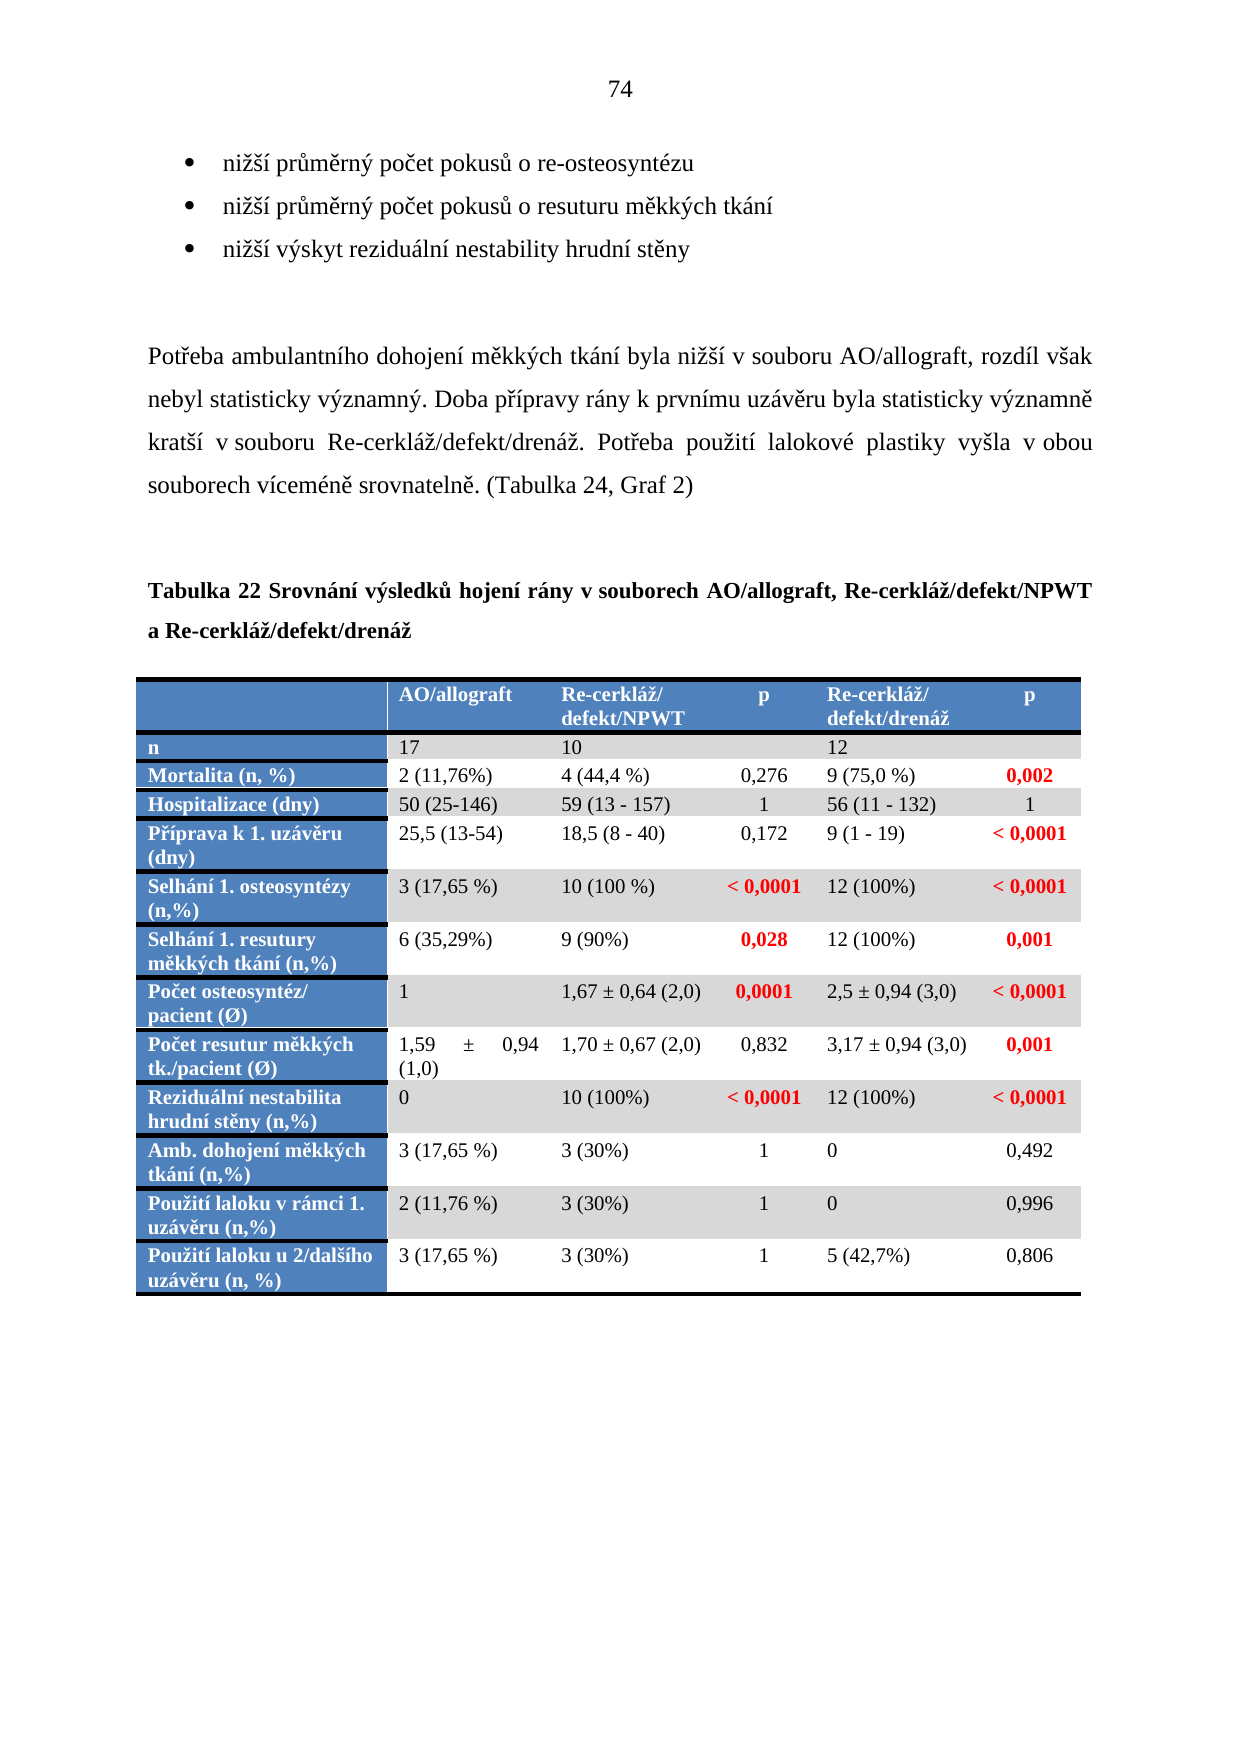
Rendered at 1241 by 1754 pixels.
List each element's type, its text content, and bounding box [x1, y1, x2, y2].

table_cell 59 (13 - 157) [550, 788, 712, 816]
table_cell 0 [388, 1080, 550, 1133]
table_cell Hospitalizace (dny) [136, 792, 387, 816]
table_cell 1 [712, 1186, 816, 1239]
table_cell 3 (30%) [550, 1239, 712, 1292]
table_cell Reziduální nestabilita hrudní stěny (n,%) [136, 1085, 387, 1133]
table_cell 10 (100 %) [550, 869, 712, 922]
table_cell Selhání 1. resutury měkkých tkání (n,%) [136, 927, 387, 975]
table_cell 0,002 [978, 759, 1081, 787]
table_cell Příprava k 1. uzávěru (dny) [136, 821, 387, 869]
table_cell Mortalita (n, %) [136, 763, 387, 787]
table_cell 10 (100%) [550, 1080, 712, 1133]
table_cell 0,996 [978, 1186, 1081, 1239]
table_cell 25,5 (13-54) [388, 816, 550, 869]
table_cell 0,276 [712, 759, 816, 787]
table_cell Počet resutur měkkých tk./pacient (Ø) [136, 1032, 387, 1080]
table_cell < 0,0001 [978, 816, 1081, 869]
table_cell Použití laloku v rámci 1. uzávěru (n,%) [136, 1191, 387, 1239]
table_header [136, 682, 387, 730]
table_cell 10 [550, 735, 712, 759]
table_cell 9 (1 - 19) [816, 816, 978, 869]
table_cell 12 (100%) [816, 869, 978, 922]
table_cell < 0,0001 [712, 1080, 816, 1133]
table_cell 17 [388, 735, 550, 759]
table_cell Selhání 1. osteosyntézy (n,%) [136, 874, 387, 922]
table_cell 1 [712, 1239, 816, 1292]
table_cell 0,028 [712, 922, 816, 975]
table_cell < 0,0001 [712, 869, 816, 922]
table_header p [978, 682, 1081, 730]
table_cell 2 (11,76%) [388, 759, 550, 787]
table_header Re-cerkláž/ defekt/drenáž [816, 682, 978, 730]
table_cell 3 (30%) [550, 1133, 712, 1186]
table_cell 0,0001 [712, 975, 816, 1027]
list nižší výskyt reziduální nestability hrudní stěny [185, 234, 1093, 263]
table_cell 0,001 [978, 1028, 1081, 1080]
text Potřeba ambulantního dohojení měkkých tkání byla nižší v souboru AO/allograft, rozdíl však nebyl statisticky významný. Doba přípravy rány k prvnímu uzávěru byla statisticky významně kratší v souboru Re-cerkláž/defekt/drenáž. Potřeba použití lalokové plastiky vyšla v obou souborech víceméně srovnatelně. (Tabulka 24, Graf 2) [148, 341, 1093, 499]
table_cell [978, 735, 1081, 759]
table_cell 0,492 [978, 1133, 1081, 1186]
table_cell 1 [388, 975, 550, 1027]
table_cell 12 (100%) [816, 1080, 978, 1133]
table_header AO/allograft [388, 682, 550, 730]
table_header p [712, 682, 816, 730]
table_cell 12 [816, 735, 978, 759]
list nižší průměrný počet pokusů o resuturu měkkých tkání [185, 191, 1093, 219]
table_cell n [136, 735, 387, 759]
table_cell [712, 735, 816, 759]
table_cell Použití laloku u 2/dalšího uzávěru (n, %) [136, 1243, 387, 1292]
table_cell 1 [712, 1133, 816, 1186]
table_cell 3 (30%) [550, 1186, 712, 1239]
table_cell 12 (100%) [816, 922, 978, 975]
table_cell Amb. dohojení měkkých tkání (n,%) [136, 1138, 387, 1186]
table_cell 1,70 ± 0,67 (2,0) [550, 1028, 712, 1080]
table_cell 1,59 ± 0,94 (1,0) [388, 1028, 550, 1080]
table_cell < 0,0001 [978, 1080, 1081, 1133]
table_cell 0,806 [978, 1239, 1081, 1292]
table_cell 1 [712, 788, 816, 816]
table_cell < 0,0001 [978, 869, 1081, 922]
table_cell 6 (35,29%) [388, 922, 550, 975]
table_cell 3 (17,65 %) [388, 1239, 550, 1292]
table_cell < 0,0001 [978, 975, 1081, 1027]
table_cell 3 (17,65 %) [388, 869, 550, 922]
list nižší průměrný počet pokusů o re-osteosyntézu [185, 148, 1093, 176]
table_cell 9 (90%) [550, 922, 712, 975]
table_cell Počet osteosyntéz/ pacient (Ø) [136, 980, 387, 1027]
table_cell 0 [816, 1186, 978, 1239]
table_cell 2,5 ± 0,94 (3,0) [816, 975, 978, 1027]
table_cell 2 (11,76 %) [388, 1186, 550, 1239]
table_cell 0,172 [712, 816, 816, 869]
table_cell 0,001 [978, 922, 1081, 975]
table_cell 50 (25-146) [388, 788, 550, 816]
table_cell 18,5 (8 - 40) [550, 816, 712, 869]
table_cell 1 [978, 788, 1081, 816]
table_cell 4 (44,4 %) [550, 759, 712, 787]
table_cell 1,67 ± 0,64 (2,0) [550, 975, 712, 1027]
table_cell 9 (75,0 %) [816, 759, 978, 787]
table_cell 56 (11 - 132) [816, 788, 978, 816]
table_header Re-cerkláž/ defekt/NPWT [550, 682, 712, 730]
table_cell 3,17 ± 0,94 (3,0) [816, 1028, 978, 1080]
table_cell 0,832 [712, 1028, 816, 1080]
table_cell 0 [816, 1133, 978, 1186]
table_cell 5 (42,7%) [816, 1239, 978, 1292]
table_cell 3 (17,65 %) [388, 1133, 550, 1186]
